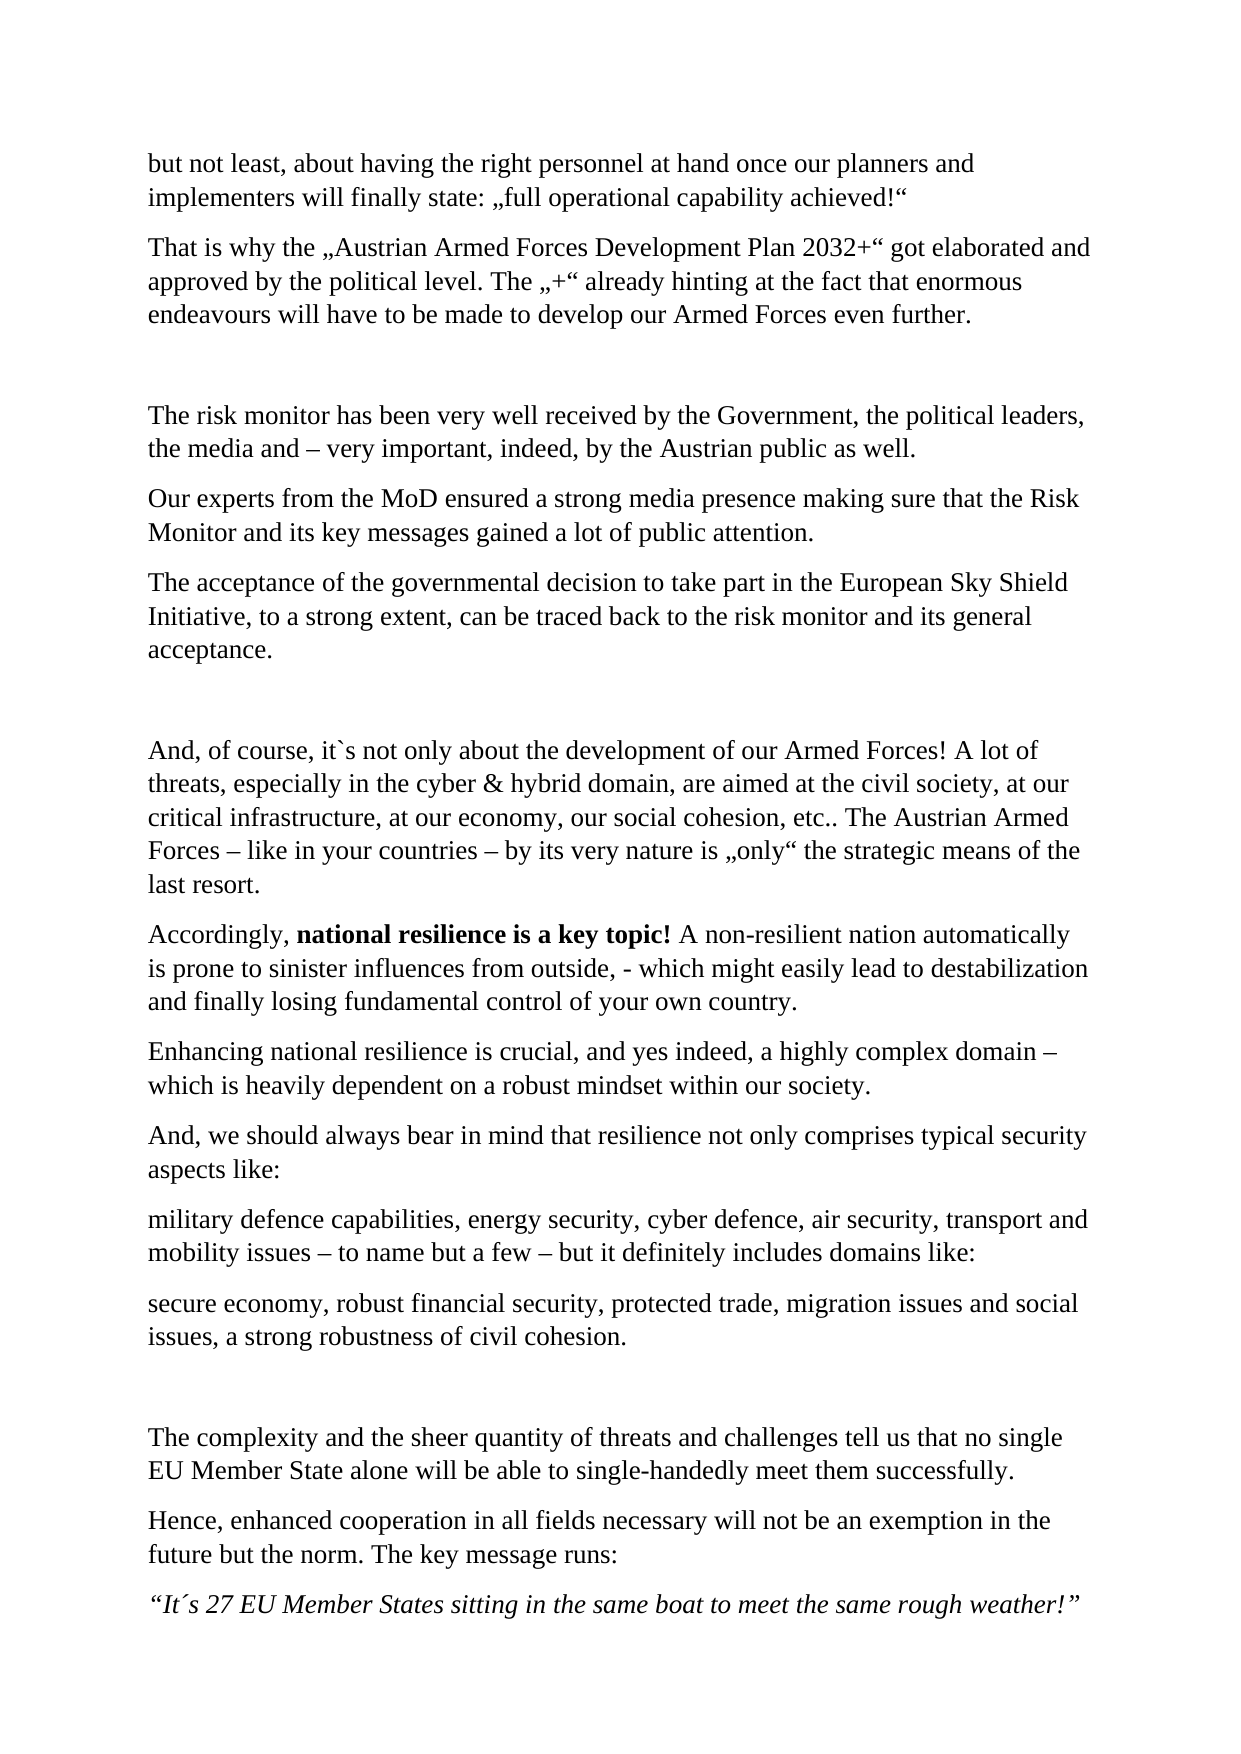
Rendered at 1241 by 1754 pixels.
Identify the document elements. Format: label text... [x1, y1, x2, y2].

text secure economy, robust financial security, protected trade, migration issues and social issues, a strong robustness of civil cohesion. [148, 1287, 1093, 1351]
text military defence capabilities, energy security, cyber defence, air security, transport and mobility issues – to name but a few – but it definitely includes domains like: [148, 1203, 1093, 1268]
text “It´s 27 EU Member States sitting in the same boat to meet the same rough weather!” [148, 1588, 1093, 1619]
text And, of course, it`s not only about the development of our Armed Forces! A lot of threats, especially in the cyber & hybrid domain, are aimed at the civil society, at our critical infrastructure, at our economy, our social cohesion, etc.. The Austrian Armed Forces – like in your countries – by its very nature is „only“ the strategic means of the last resort. [148, 734, 1093, 899]
text Accordingly, national resilience is a key topic! A non-resilient nation automatically is prone to sinister influences from outside, - which might easily lead to destabilization and finally losing fundamental control of your own country. [148, 918, 1093, 1016]
text The acceptance of the governmental decision to take part in the European Sky Shield Initiative, to a strong extent, can be traced back to the risk monitor and its general acceptance. [148, 566, 1093, 664]
text That is why the „Austrian Armed Forces Development Plan 2032+“ got elaborated and approved by the political level. The „+“ already hinting at the fact that enormous endeavours will have to be made to develop our Armed Forces even further. [148, 231, 1093, 329]
text Enhancing national resilience is crucial, and yes indeed, a highly complex domain – which is heavily dependent on a robust mindset within our society. [148, 1036, 1093, 1100]
text The complexity and the sheer quantity of threats and challenges tell us that no single EU Member State alone will be able to single-handedly meet them successfully. [148, 1421, 1093, 1485]
text Our experts from the MoD ensured a strong media presence making sure that the Risk Monitor and its key messages gained a lot of public attention. [148, 483, 1093, 547]
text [148, 148, 1093, 212]
text And, we should always bear in mind that resilience not only comprises typical security aspects like: [148, 1119, 1093, 1184]
text Hence, enhanced cooperation in all fields necessary will not be an exemption in the future but the norm. The key message runs: [148, 1504, 1093, 1569]
text The risk monitor has been very well received by the Government, the political leaders, the media and – very important, indeed, by the Austrian public as well. [148, 399, 1093, 463]
